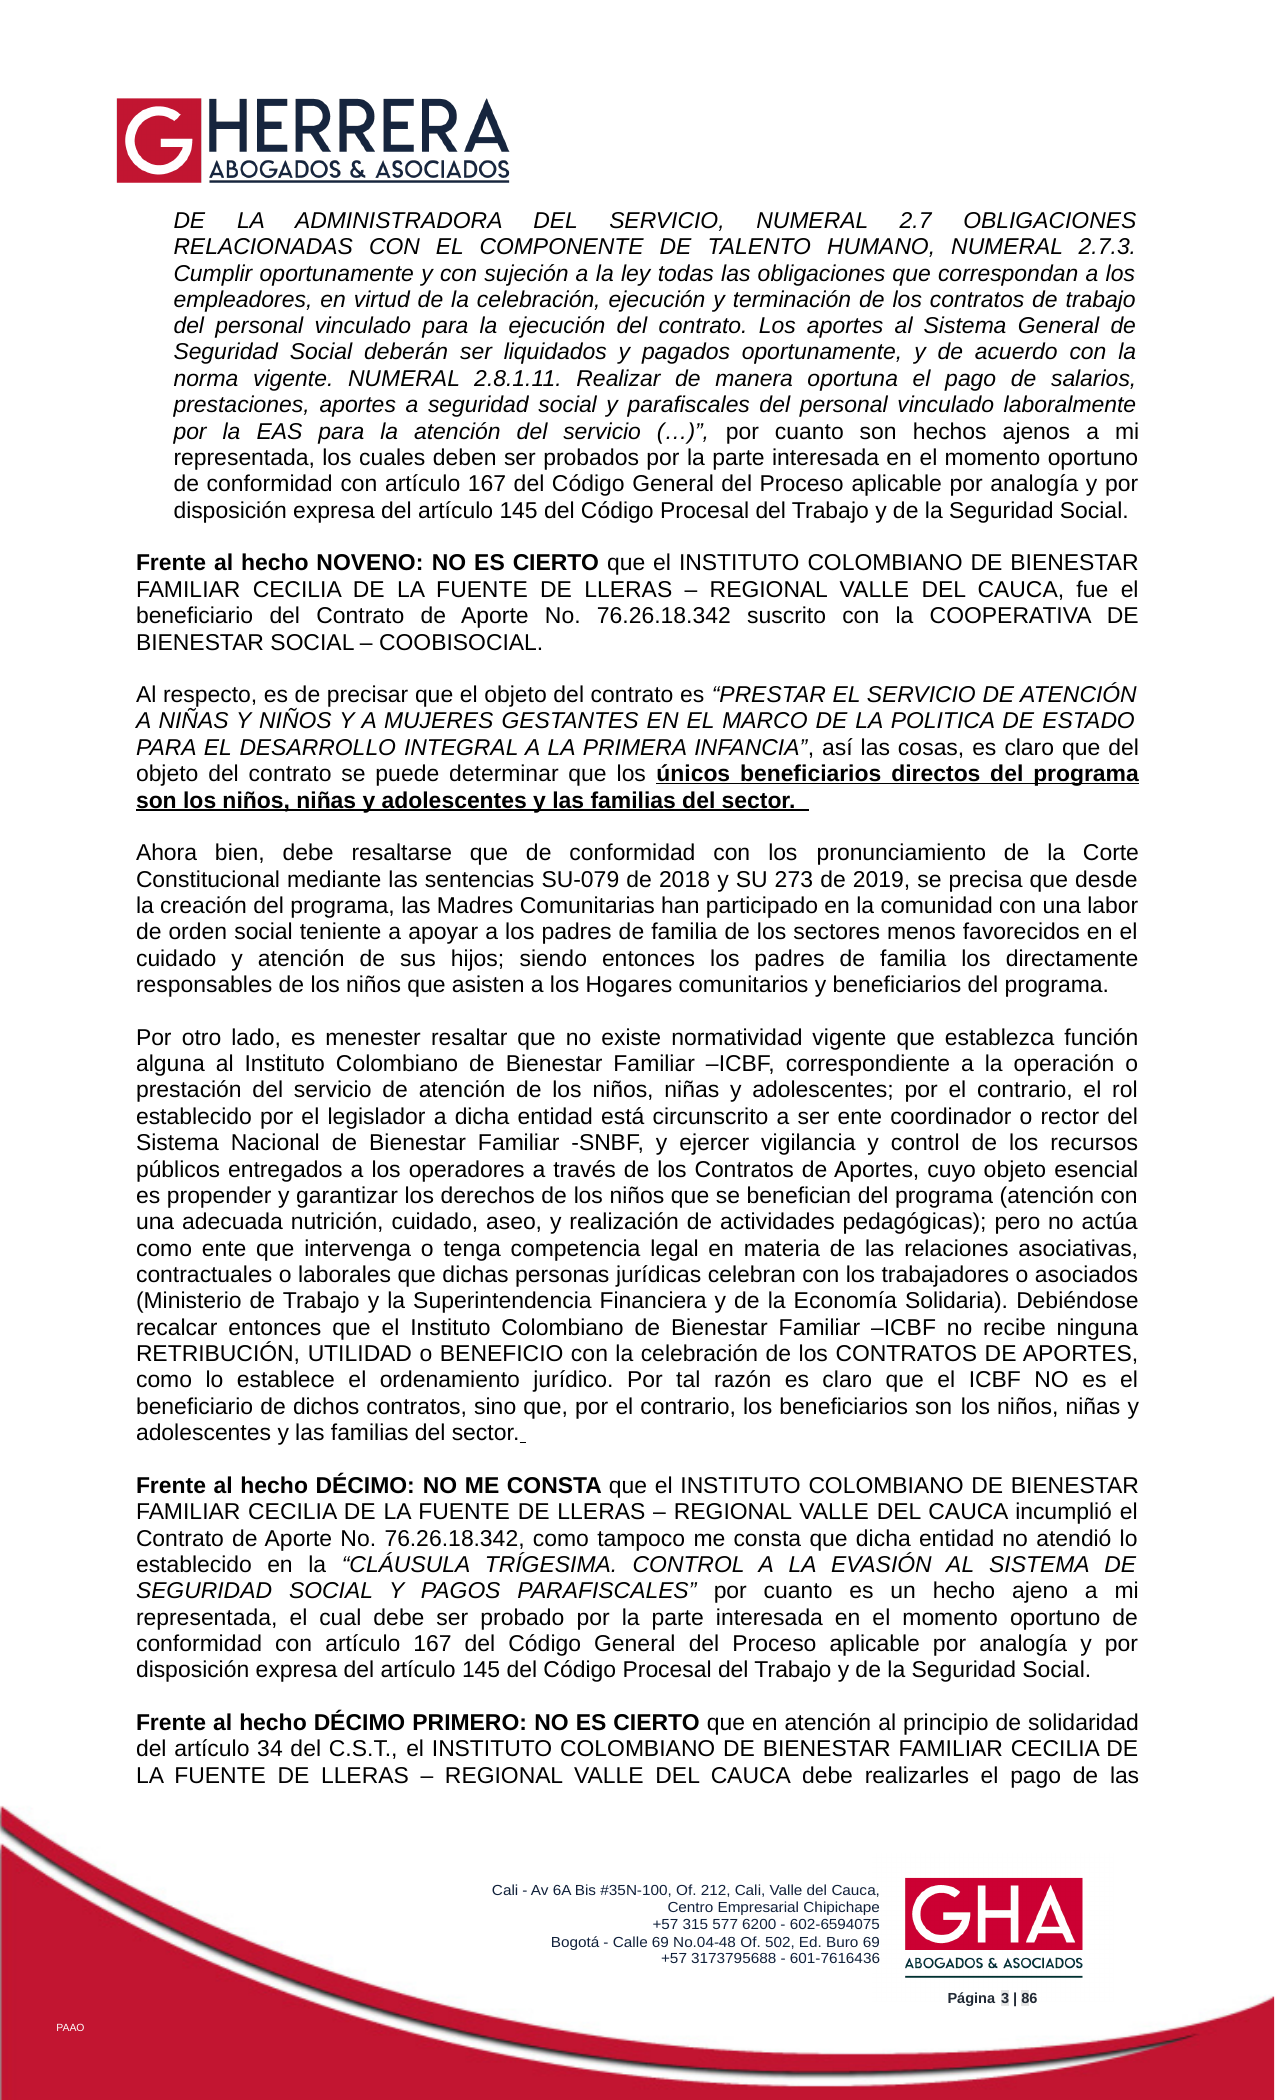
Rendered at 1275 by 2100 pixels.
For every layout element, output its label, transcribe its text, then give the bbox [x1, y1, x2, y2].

picture [0, 1793, 1275, 2100]
text Por otro lado, es menester resaltar que no existe normatividad vigente que establezca función alguna al Instituto Colombiano de Bienestar Familiar –ICBF, correspondiente a la operación o prestación del servicio de atención de los niños, niñas y adolescentes; por el contrario, el rol establecido por el legislador a dicha entidad está circunscrito a ser ente coordinador o rector del Sistema Nacional de Bienestar Familiar -SNBF, y ejercer vigilancia y control de los recursos públicos entregados a los operadores a través de los Contratos de Aportes, cuyo objeto esencial es propender y garantizar los derechos de los niños que se benefician del programa (atención con una adecuada nutrición, cuidado, aseo, y realización de actividades pedagógicas); pero no actúa como ente que intervenga o tenga competencia legal en materia de las relaciones asociativas, contractuales o laborales que dichas personas jurídicas celebran con los trabajadores o asociados (Ministerio de Trabajo y la Superintendencia Financiera y de la Economía Solidaria). Debiéndose recalcar entonces que el Instituto Colombiano de Bienestar Familiar –ICBF no recibe ninguna RETRIBUCIÓN, UTILIDAD o BENEFICIO con la celebración de los CONTRATOS DE APORTES, como lo establece el ordenamiento jurídico. Por tal razón es claro que el ICBF NO es el beneficiario de dichos contratos, sino que, por el contrario, los beneficiarios son los niños, niñas y adolescentes y las familias del sector. [136, 1024, 1139, 1445]
text Al respecto, es de precisar que el objeto del contrato es “PRESTAR EL SERVICIO DE ATENCIÓN A NIÑAS Y NIÑOS Y A MUJERES GESTANTES EN EL MARCO DE LA POLITICA DE ESTADO PARA EL DESARROLLO INTEGRAL A LA PRIMERA INFANCIA”, así las cosas, es claro que del objeto del contrato se puede determinar que los únicos beneficiarios directos del programa son los niños, niñas y adolescentes y las familias del sector. [136, 681, 1139, 813]
text Frente al hecho NOVENO: NO ES CIERTO que el INSTITUTO COLOMBIANO DE BIENESTAR FAMILIAR CECILIA DE LA FUENTE DE LLERAS – REGIONAL VALLE DEL CAUCA, fue el beneficiario del Contrato de Aporte No. 76.26.18.342 suscrito con la COOPERATIVA DE BIENESTAR SOCIAL – COOBISOCIAL. [136, 549, 1139, 655]
text Ahora bien, debe resaltarse que de conformidad con los pronunciamiento de la Corte Constitucional mediante las sentencias SU-079 de 2018 y SU 273 de 2019, se precisa que desde la creación del programa, las Madres Comunitarias han participado en la comunidad con una labor de orden social teniente a apoyar a los padres de familia de los sectores menos favorecidos en el cuidado y atención de sus hijos; siendo entonces los padres de familia los directamente responsables de los niños que asisten a los Hogares comunitarios y beneficiarios del programa. [136, 839, 1139, 997]
picture [96, 75, 529, 206]
text Frente al hecho DÉCIMO: NO ME CONSTA que el INSTITUTO COLOMBIANO DE BIENESTAR FAMILIAR CECILIA DE LA FUENTE DE LLERAS – REGIONAL VALLE DEL CAUCA incumplió el Contrato de Aporte No. 76.26.18.342, como tampoco me consta que dicha entidad no atendió lo establecido en la “CLÁUSULA TRÍGESIMA. CONTROL A LA EVASIÓN AL SISTEMA DE SEGURIDAD SOCIAL Y PAGOS PARAFISCALES” por cuanto es un hecho ajeno a mi representada, el cual debe ser probado por la parte interesada en el momento oportuno de conformidad con artículo 167 del Código General del Proceso aplicable por analogía y por disposición expresa del artículo 145 del Código Procesal del Trabajo y de la Seguridad Social. [136, 1472, 1139, 1683]
